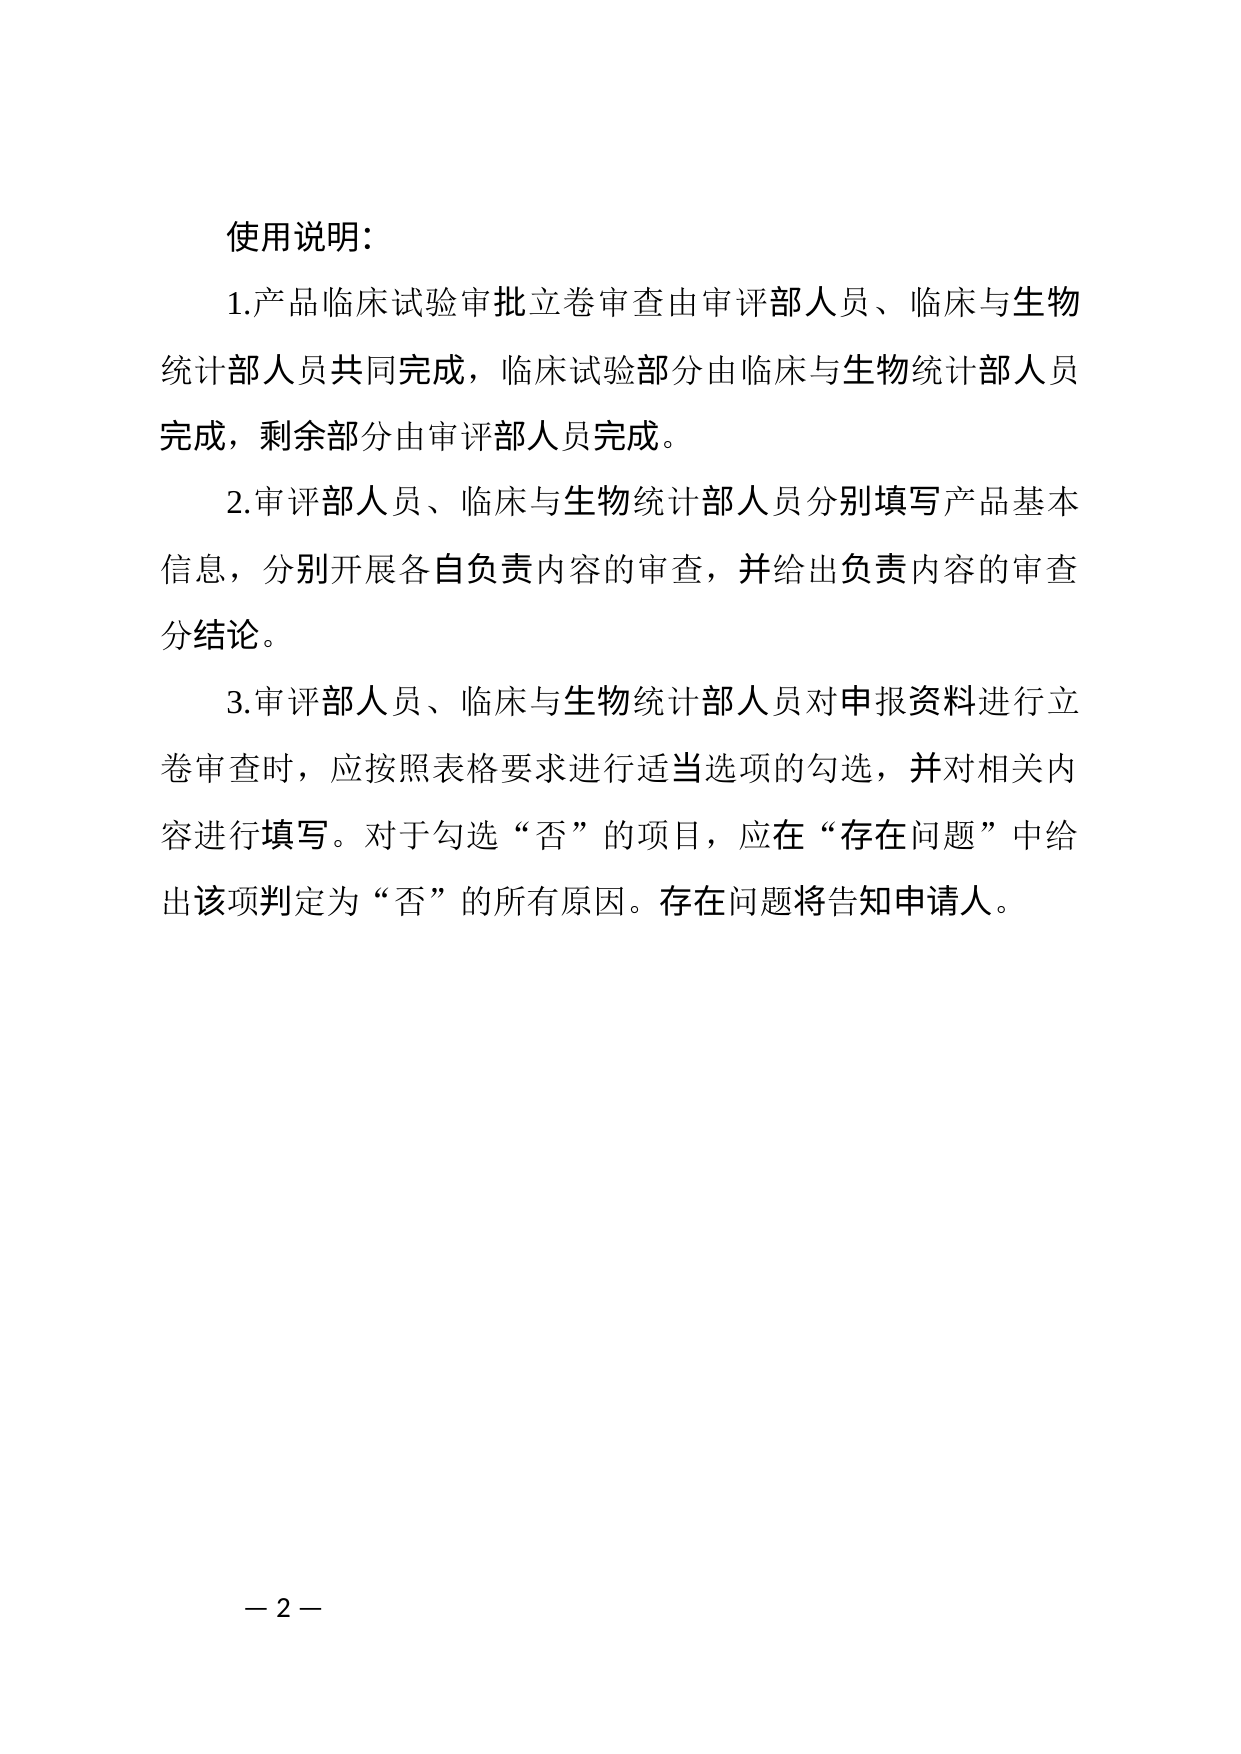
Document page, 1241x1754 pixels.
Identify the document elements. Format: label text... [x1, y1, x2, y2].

text 2.审评部人员、临床与生物统计部人员分别填写产品基本信息，分别开展各自负责内容的审查，并给出负责内容的审查分结论。 [159, 467, 1081, 667]
text 3.审评部人员、临床与生物统计部人员对申报资料进行立卷审查时，应按照表格要求进行适当选项的勾选，并对相关内容进行填写。对于勾选“否”的项目，应在“存在问题”中给出该项判定为“否”的所有原因。存在问题将告知申请人。 [159, 667, 1081, 933]
text 使用说明： [159, 202, 1081, 268]
text 1.产品临床试验审批立卷审查由审评部人员、临床与生物统计部人员共同完成，临床试验部分由临床与生物统计部人员完成，剩余部分由审评部人员完成。 [159, 268, 1081, 467]
